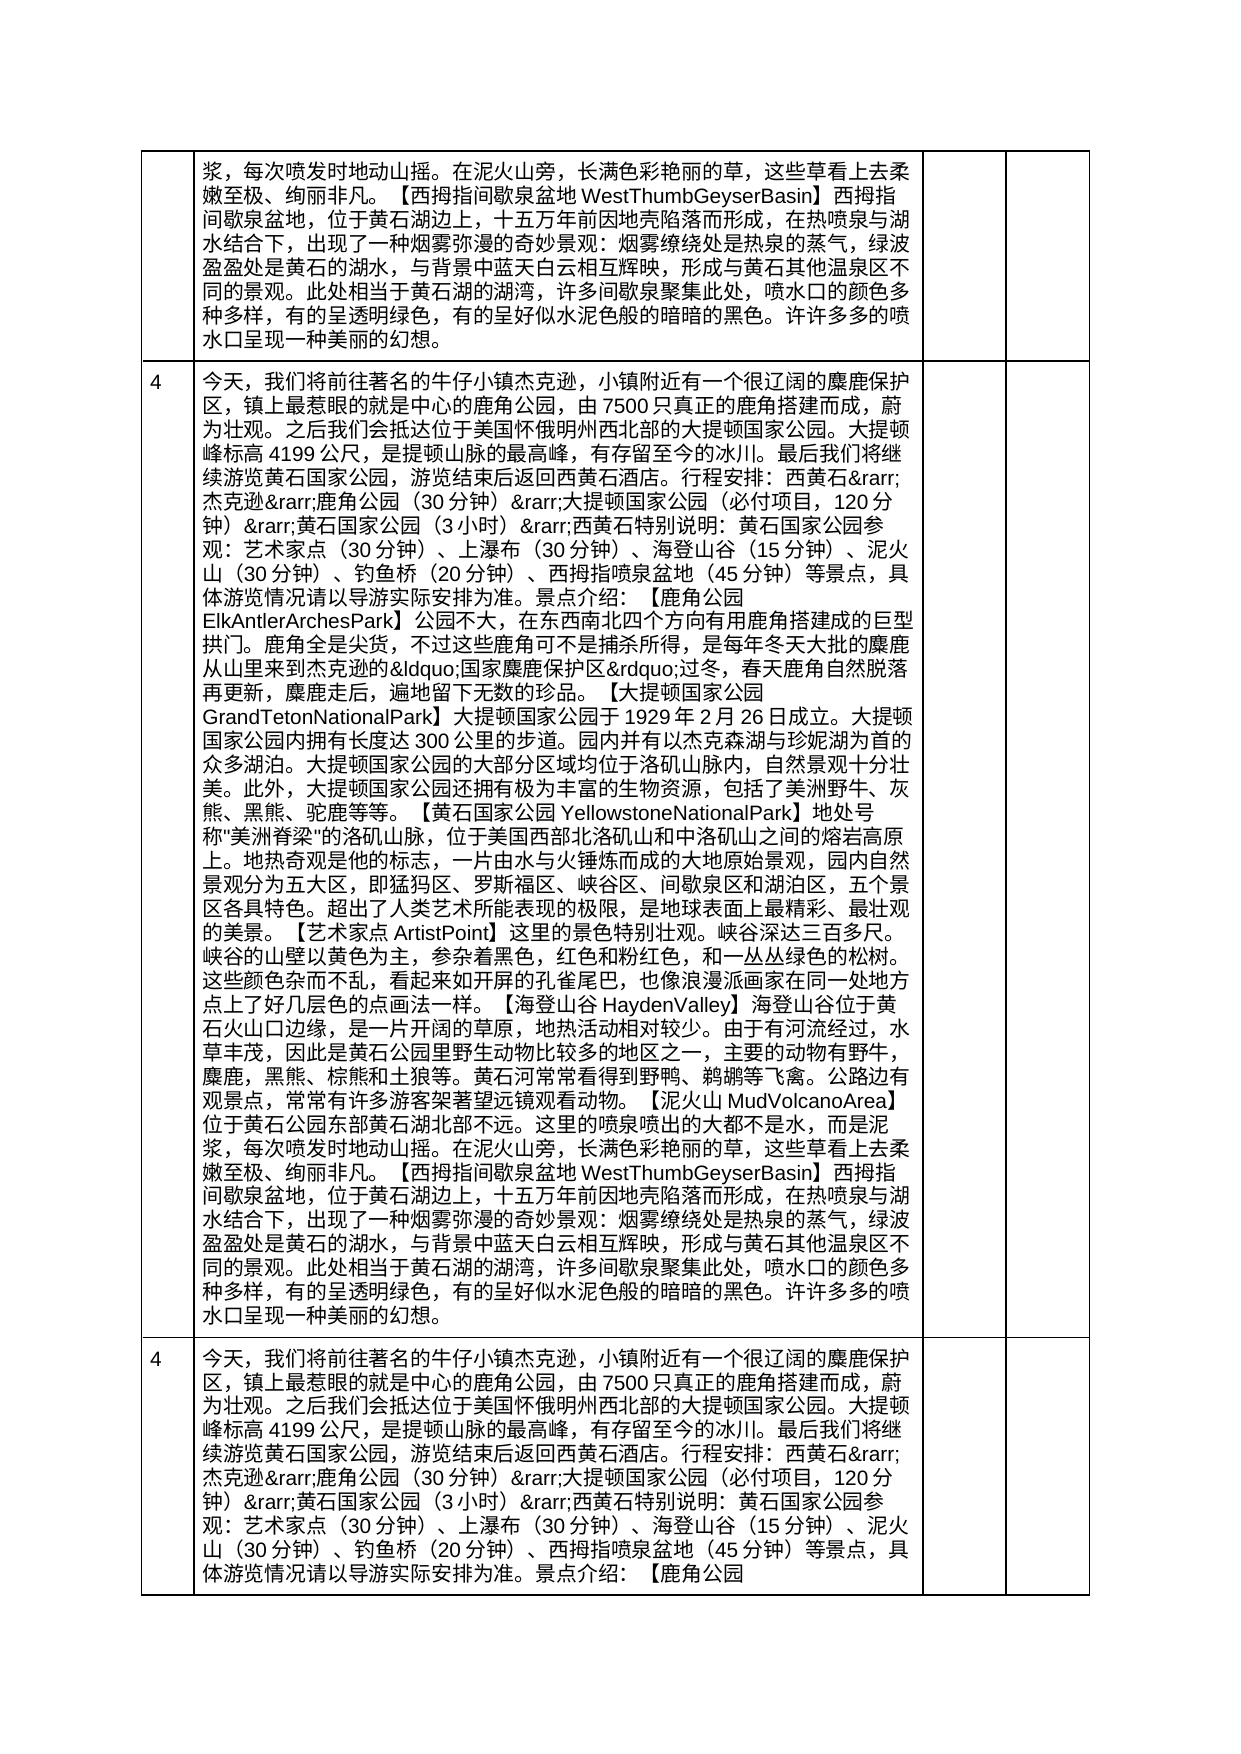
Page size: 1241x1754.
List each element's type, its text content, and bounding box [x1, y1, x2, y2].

table_cell [924, 152, 1005, 360]
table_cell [195, 1338, 922, 1594]
table_cell [1007, 362, 1089, 1336]
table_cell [195, 152, 922, 360]
table_cell 4 [142, 152, 193, 360]
table_cell [1007, 1338, 1089, 1594]
table_cell 4 [142, 1338, 193, 1594]
table_cell 4 [142, 361, 193, 1336]
table_cell [924, 1338, 1005, 1594]
table_cell [1007, 152, 1089, 360]
table_cell [924, 362, 1005, 1336]
